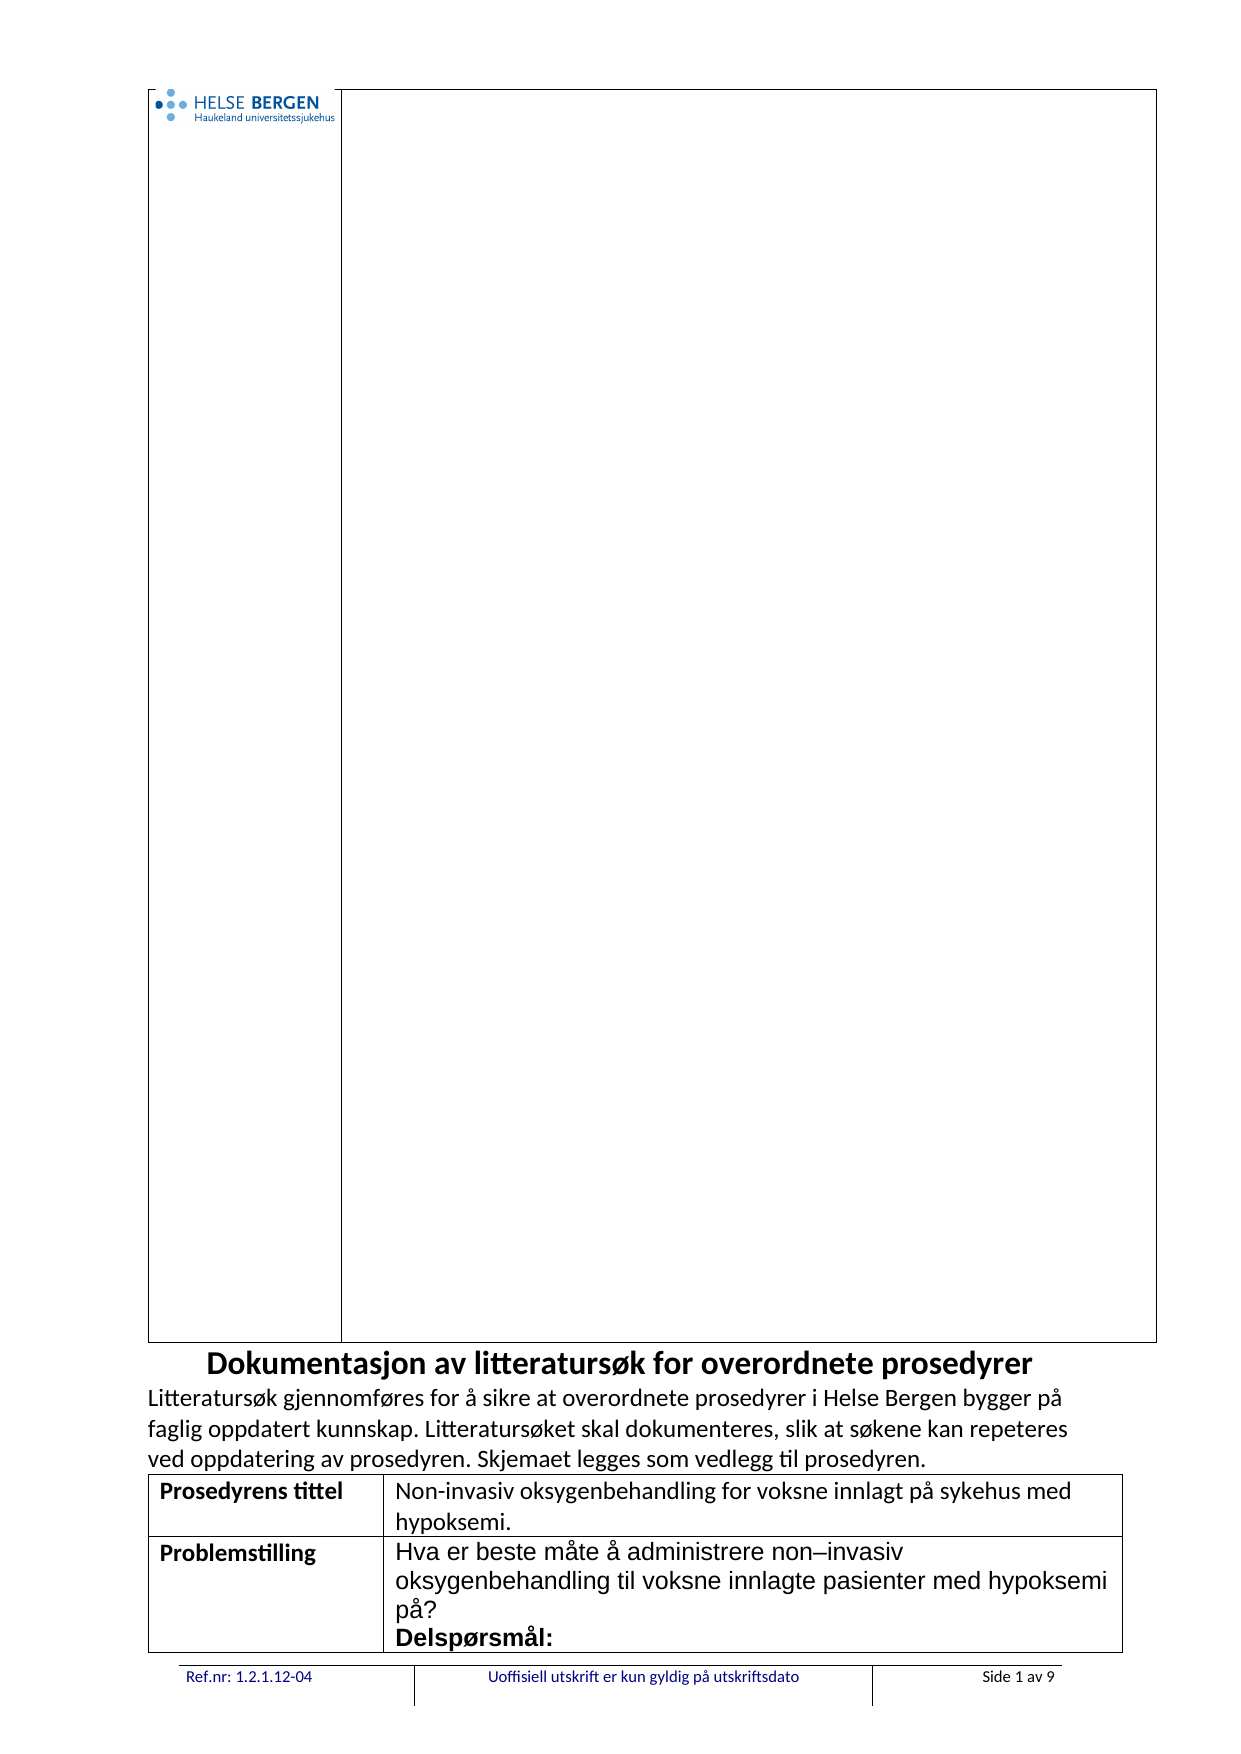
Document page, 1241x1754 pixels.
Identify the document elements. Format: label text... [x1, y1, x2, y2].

text Litteratursøk gjennomføres for å sikre at overordnete prosedyrer i Helse Bergen bygger på faglig oppdatert kunnskap. Litteratursøket skal dokumenteres, slik at søkene kan repeteres ved oppdatering av prosedyren. Skjemaet legges som vedlegg til prosedyren. [148, 1382, 1092, 1474]
picture [155, 89, 335, 124]
table_header Non-invasiv oksygenbehandling for voksne innlagt på sykehus med hypoksemi. [384, 1475, 1122, 1536]
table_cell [384, 1537, 1122, 1652]
table_cell Problemstilling [149, 1537, 383, 1652]
table_header Prosedyrens tittel [149, 1475, 383, 1536]
text Dokumentasjon av litteratursøk for overordnete prosedyrer [148, 1343, 1092, 1382]
